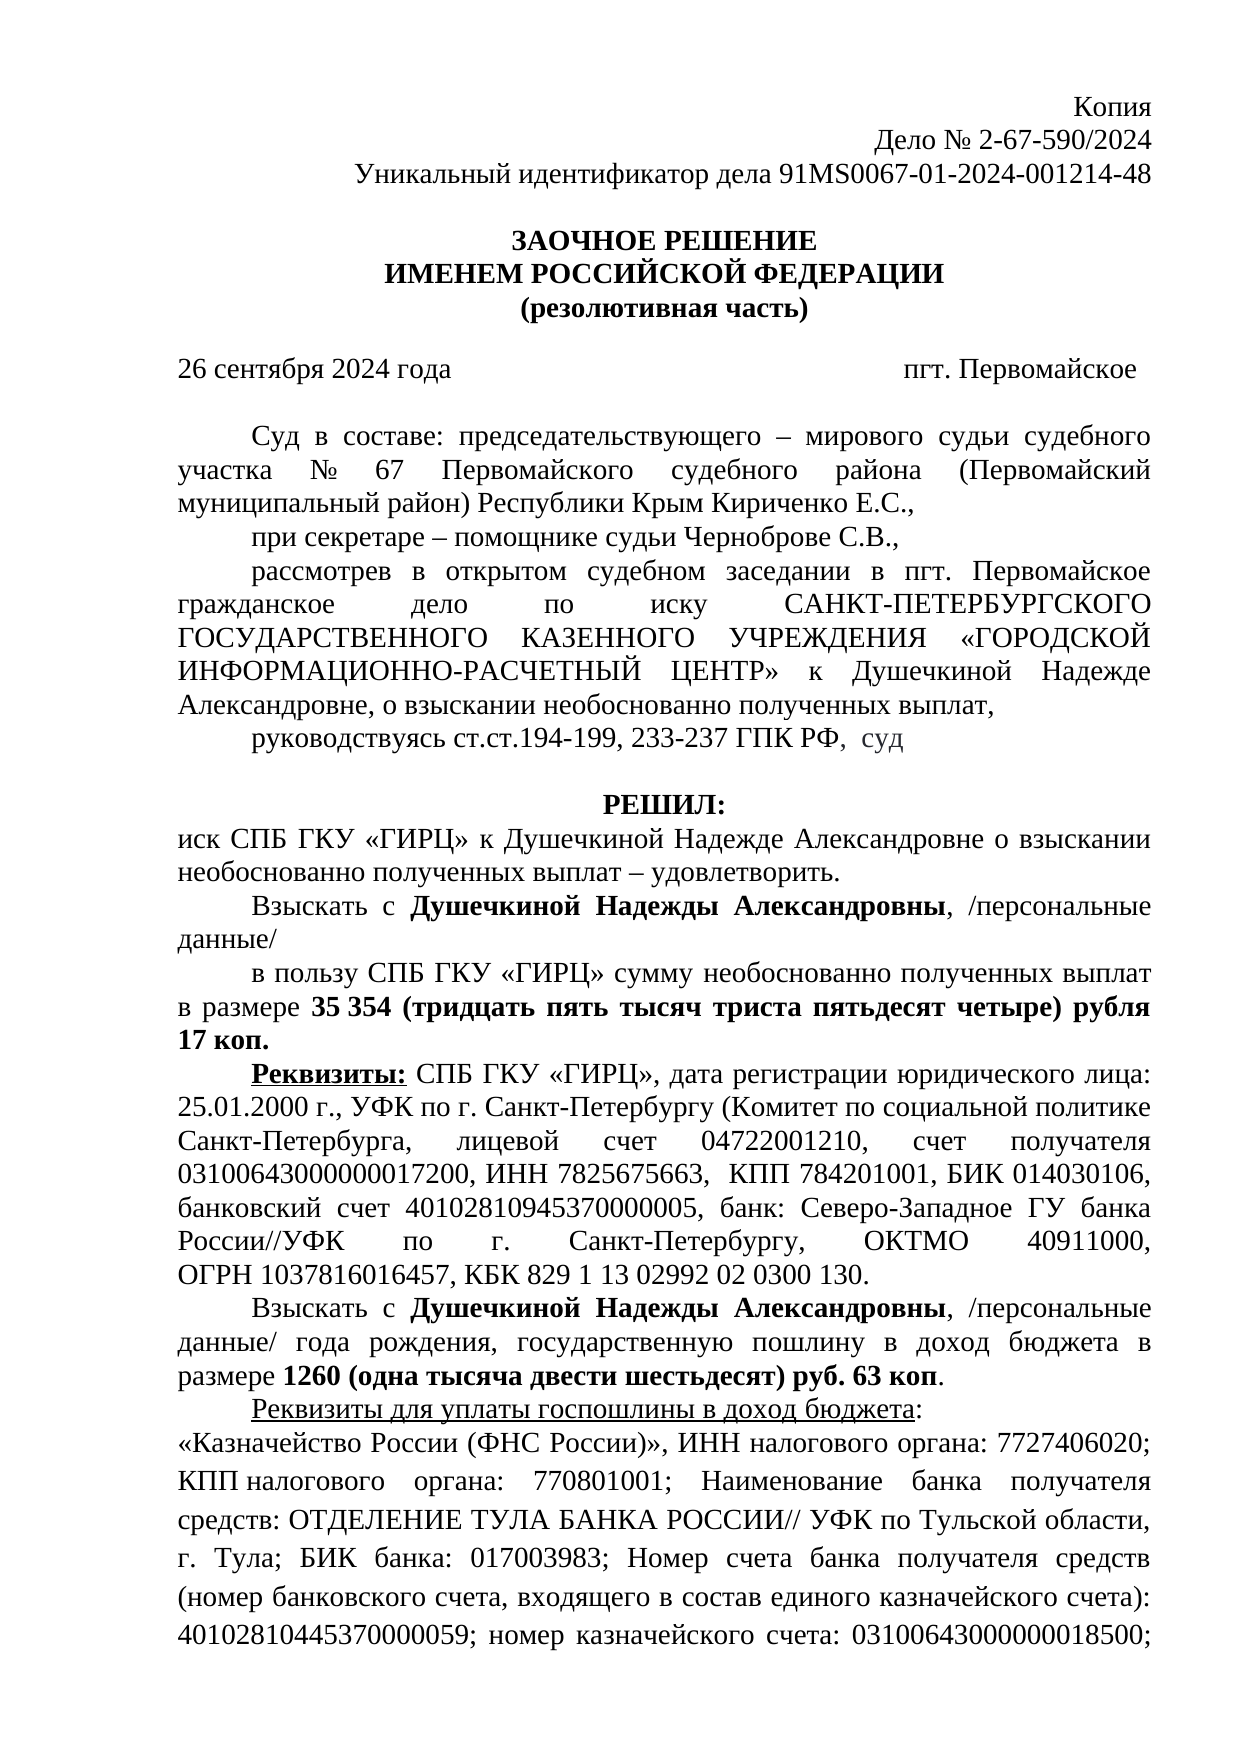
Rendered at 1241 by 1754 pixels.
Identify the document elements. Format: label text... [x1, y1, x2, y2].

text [177, 1425, 1152, 1651]
text Взыскать с Душечкиной Надежды Александровны, /персональные данные/ [177, 888, 1152, 955]
text Взыскать с Душечкиной Надежды Александровны, /персональные данные/ года рождения, государственную пошлину в доход бюджета в размере 1260 (одна тысяча двести шестьдесят) руб. 63 коп. [177, 1291, 1152, 1391]
text в пользу СПБ ГКУ «ГИРЦ» сумму необоснованно полученных выплат в размере 35 354 (тридцать пять тысяч триста пятьдесят четыре) рубля 17 коп. [177, 955, 1152, 1056]
text Реквизиты: СПБ ГКУ «ГИРЦ», дата регистрации юридического лица: 25.01.2000 г., УФК по г. Санкт-Петербургу (Комитет по социальной политике Санкт-Петербурга, лицевой счет 04722001210, счет получателя 03100643000000017200, ИНН 7825675663, КПП 784201001, БИК 014030106, банковский счет 40102810945370000005, банк: Северо-Западное ГУ банка России//УФК по г. Санкт-Петербургу, ОКТМО 40911000, ОГРН 1037816016457, КБК 829 1 13 02992 02 0300 130. [177, 1056, 1152, 1291]
text (резолютивная часть) [177, 290, 1152, 323]
subtitle руководствуясь ст.ст.194-199, 233-237 ГПК РФ, суд [177, 720, 453, 754]
text 26 сентября 2024 года пгт. Первомайское [177, 351, 1152, 385]
text Реквизиты для уплаты госпошлины в доход бюджета: [177, 1391, 1152, 1425]
text рассмотрев в открытом судебном заседании в пгт. Первомайское гражданское дело по иску САНКТ-ПЕТЕРБУРГСКОГО ГОСУДАРСТВЕННОГО КАЗЕННОГО УЧРЕЖДЕНИЯ «ГОРОДСКОЙ ИНФОРМАЦИОННО-РАСЧЕТНЫЙ ЦЕНТР» к Душечкиной Надежде Александровне, о взыскании необоснованно полученных выплат, [177, 553, 1152, 720]
text Копия [177, 89, 1152, 122]
text ЗАОЧНОЕ РЕШЕНИЕ [177, 223, 1152, 256]
text Уникальный идентификатор дела 91MS0067-01-2024-001214-48 [177, 156, 1152, 189]
text ИМЕНЕМ РОССИЙСКОЙ ФЕДЕРАЦИИ [177, 256, 1152, 290]
text при секретаре – помощнике судьи Черноброве С.В., [251, 519, 1152, 553]
text Суд в составе: председательствующего – мирового судьи судебного участка № 67 Первомайского судебного района (Первомайский муниципальный район) Республики Крым Кириченко Е.С., [177, 418, 1152, 519]
subtitle руководствуясь ст.ст.194-199, 233-237 ГПК РФ, суд [839, 720, 1152, 754]
text РЕШИЛ: [177, 787, 1152, 821]
text Дело № 2-67-590/2024 [177, 122, 1152, 156]
text иск СПБ ГКУ «ГИРЦ» к Душечкиной Надежде Александровне о взыскании необоснованно полученных выплат – удовлетворить. [177, 821, 1152, 888]
